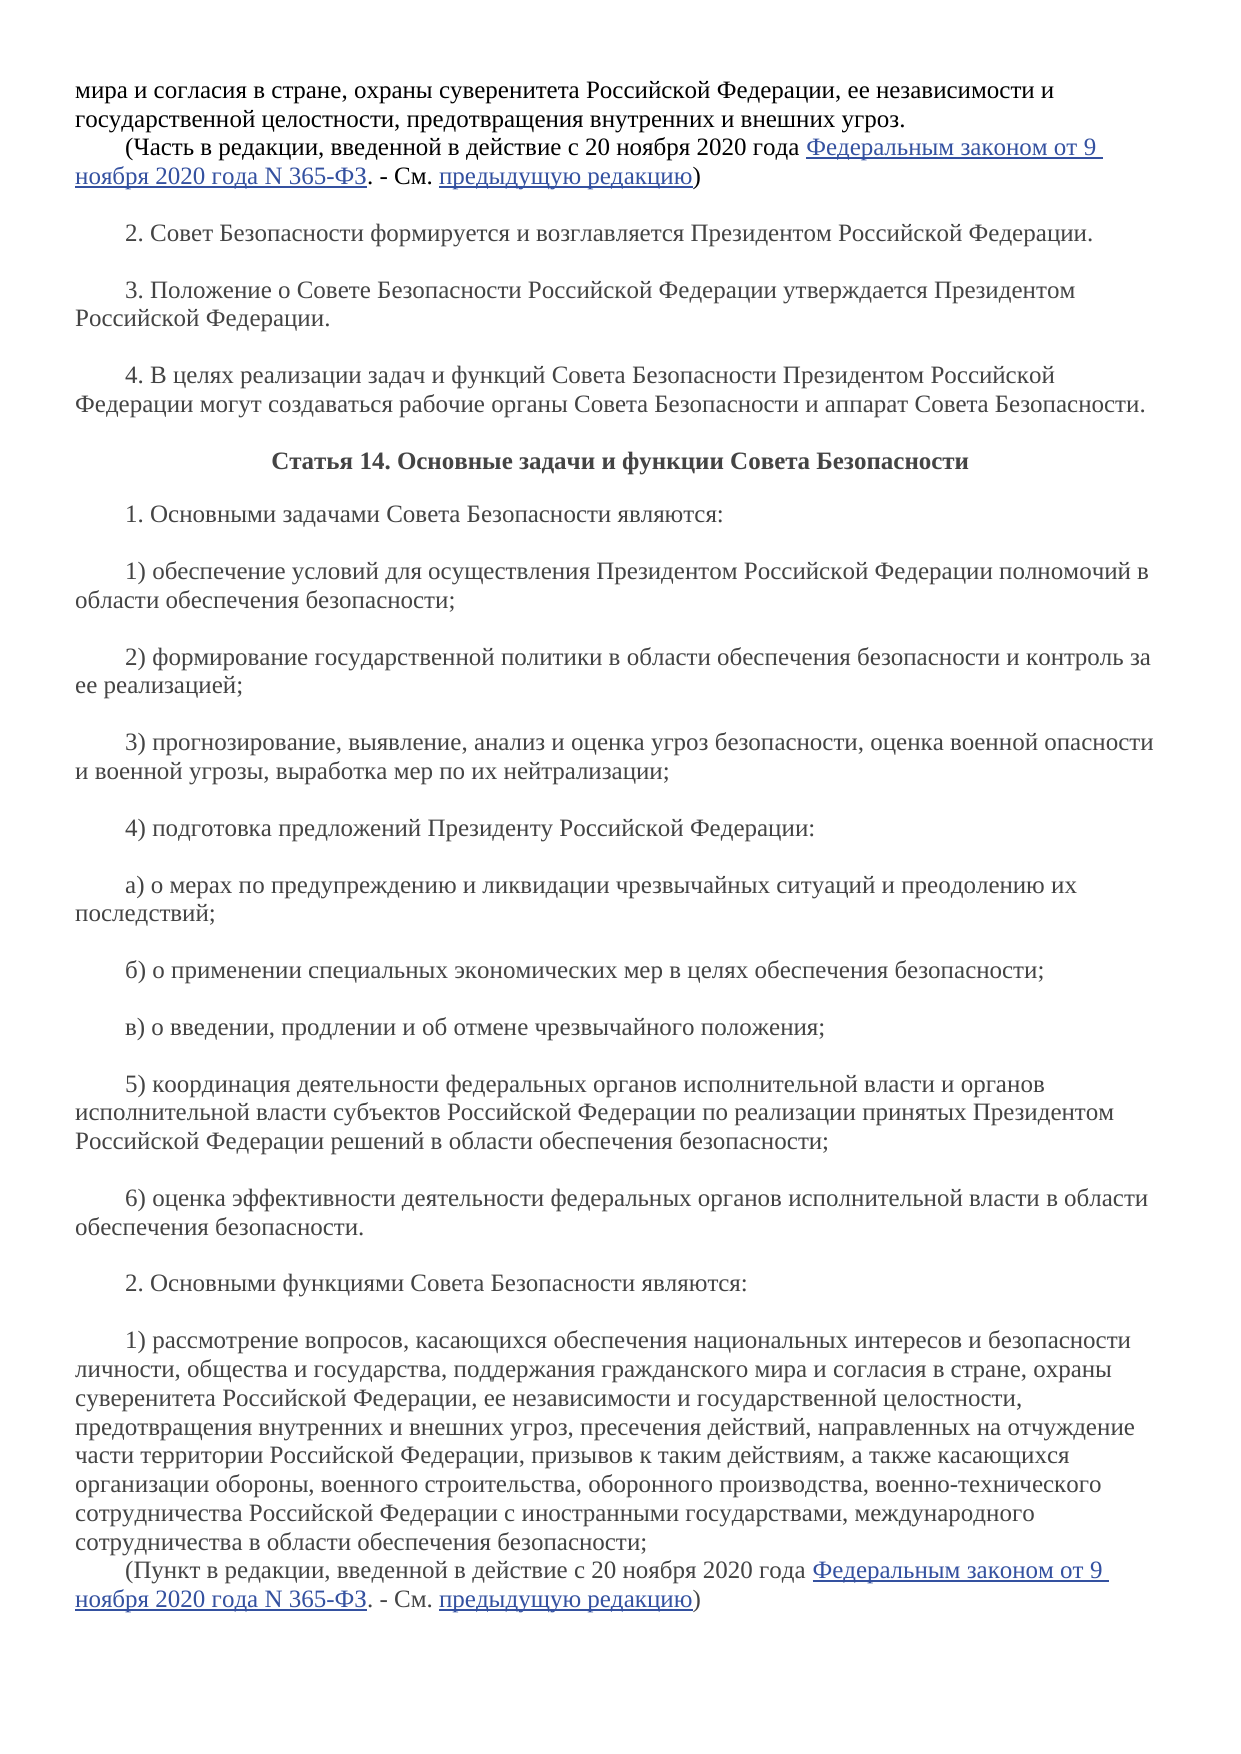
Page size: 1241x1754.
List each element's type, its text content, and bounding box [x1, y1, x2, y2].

text в) о введении, продлении и об отмене чрезвычайного положения; [75, 1012, 1165, 1069]
text б) о применении специальных экономических мер в целях обеспечения безопасности; [75, 955, 1165, 1012]
text 4) подготовка предложений Президенту Российской Федерации: [75, 813, 1165, 870]
text 3. Положение о Совете Безопасности Российской Федерации утверждается Президентом Российской Федерации. [75, 275, 1165, 360]
text (Пункт в редакции, введенной в действие с 20 ноября 2020 года Федеральным законом от 9 ноября 2020 года N 365-ФЗ. - См. предыдущую редакцию) [75, 1555, 1165, 1641]
text 2. Совет Безопасности формируется и возглавляется Президентом Российской Федерации. [75, 218, 1165, 275]
text 5) координация деятельности федеральных органов исполнительной власти и органов исполнительной власти субъектов Российской Федерации по реализации принятых Президентом Российской Федерации решений в области обеспечения безопасности; [75, 1069, 1165, 1183]
text (Часть в редакции, введенной в действие с 20 ноября 2020 года Федеральным законом от 9 ноября 2020 года N 365-ФЗ. - См. предыдущую редакцию) [75, 132, 1165, 218]
text 2. Основными функциями Совета Безопасности являются: [75, 1268, 1165, 1325]
text 3) прогнозирование, выявление, анализ и оценка угроз безопасности, оценка военной опасности и военной угрозы, выработка мер по их нейтрализации; [75, 727, 1165, 813]
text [75, 75, 1165, 132]
text 4. В целях реализации задач и функций Совета Безопасности Президентом Российской Федерации могут создаваться рабочие органы Совета Безопасности и аппарат Совета Безопасности. [75, 360, 1165, 446]
text Статья 14. Основные задачи и функции Совета Безопасности [75, 446, 1165, 474]
text 6) оценка эффективности деятельности федеральных органов исполнительной власти в области обеспечения безопасности. [75, 1183, 1165, 1268]
text а) о мерах по предупреждению и ликвидации чрезвычайных ситуаций и преодолению их последствий; [75, 870, 1165, 955]
text 1) обеспечение условий для осуществления Президентом Российской Федерации полномочий в области обеспечения безопасности; [75, 556, 1165, 642]
text 1) рассмотрение вопросов, касающихся обеспечения национальных интересов и безопасности личности, общества и государства, поддержания гражданского мира и согласия в стране, охраны суверенитета Российской Федерации, ее независимости и государственной целостности, предотвращения внутренних и внешних угроз, пресечения действий, направленных на отчуждение части территории Российской Федерации, призывов к таким действиям, а также касающихся организации обороны, военного строительства, оборонного производства, военно-технического сотрудничества Российской Федерации с иностранными государствами, международного сотрудничества в области обеспечения безопасности; [75, 1325, 1165, 1555]
text 1. Основными задачами Совета Безопасности являются: [75, 499, 1165, 556]
text 2) формирование государственной политики в области обеспечения безопасности и контроль за ее реализацией; [75, 642, 1165, 727]
